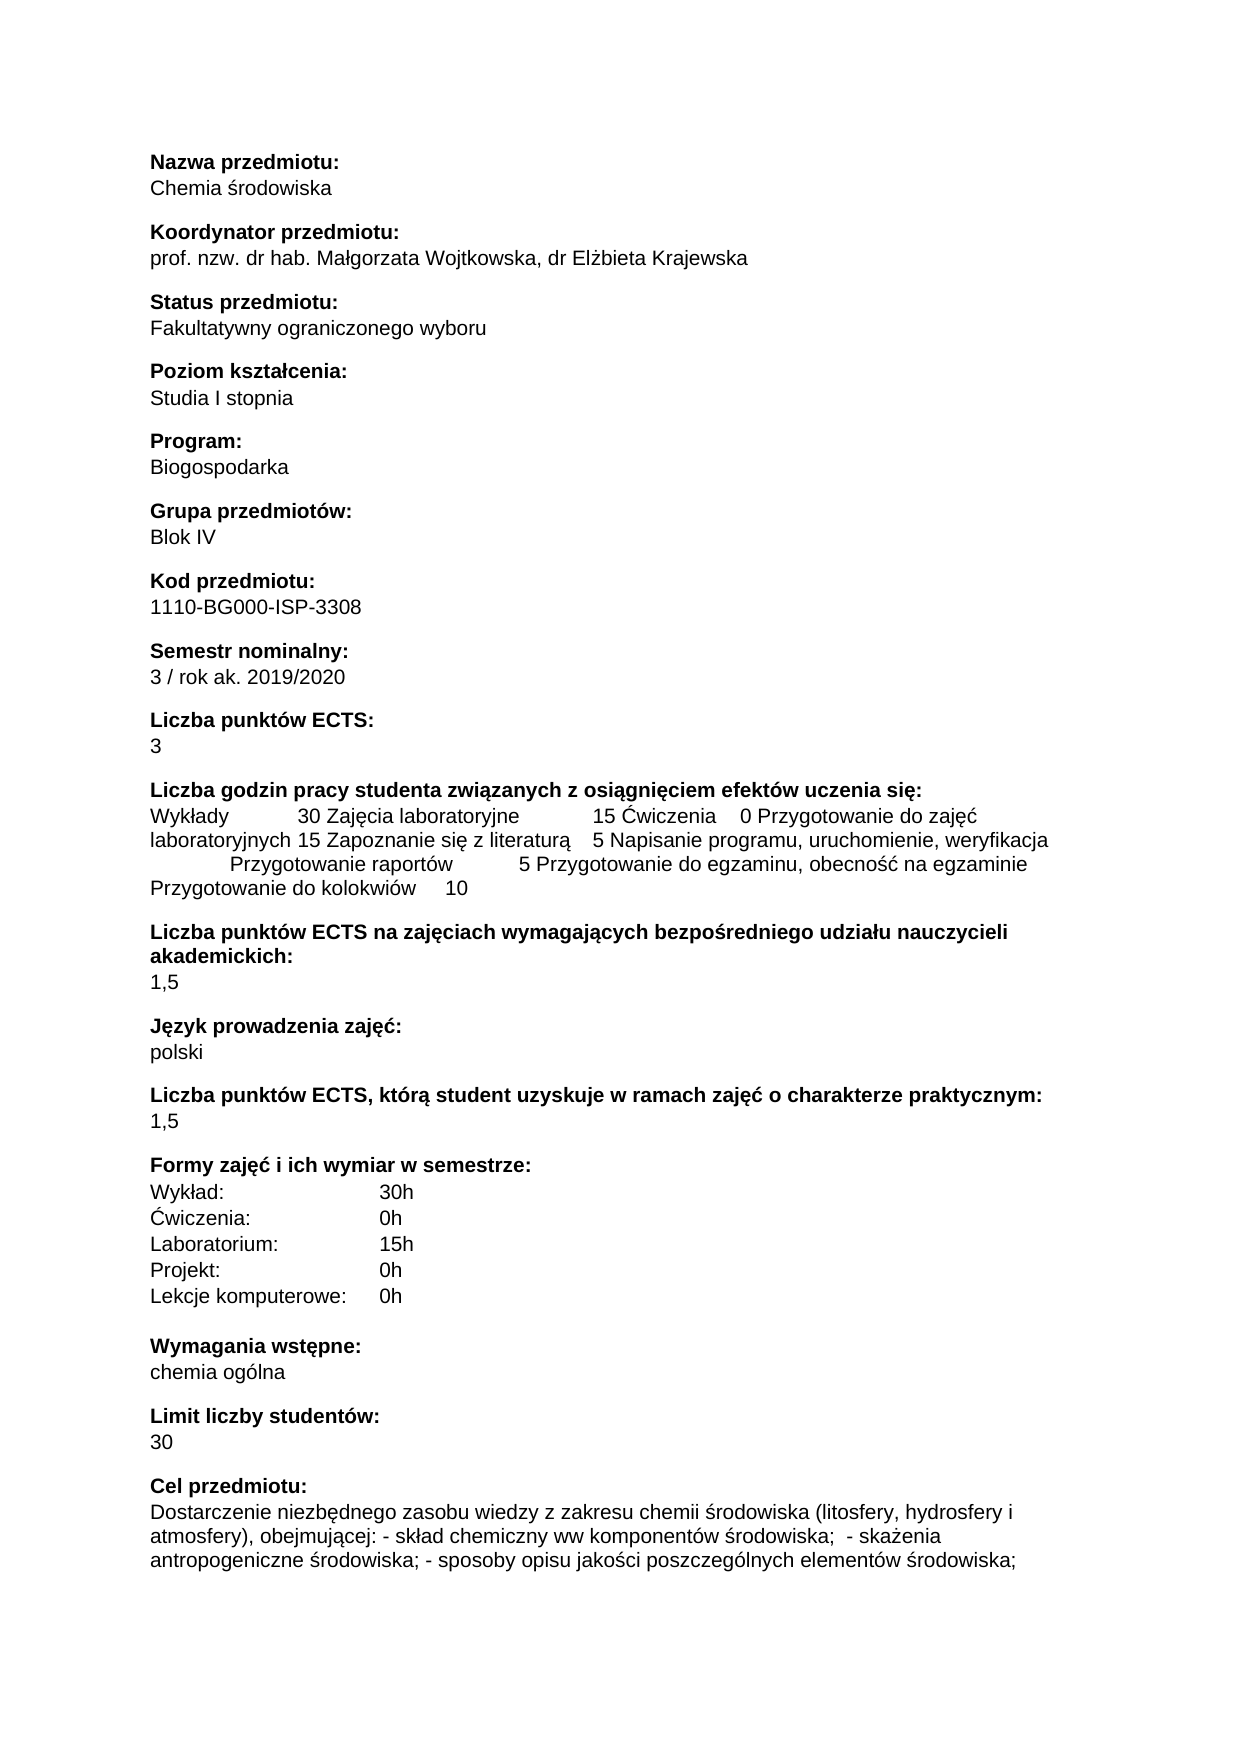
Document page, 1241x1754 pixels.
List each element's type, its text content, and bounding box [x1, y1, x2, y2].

table_cell Lekcje komputerowe: [140, 1284, 367, 1308]
text Liczba punktów ECTS, którą student uzyskuje w ramach zajęć o charakterze praktycznym: [150, 1083, 1090, 1107]
table_cell Projekt: [140, 1258, 367, 1282]
text Liczba godzin pracy studenta związanych z osiągnięciem efektów uczenia się: [150, 778, 1090, 802]
text Nazwa przedmiotu: [150, 150, 1090, 174]
text Język prowadzenia zajęć: [150, 1013, 1090, 1037]
text Formy zajęć i ich wymiar w semestrze: [150, 1153, 1090, 1177]
text Wymagania wstępne: [150, 1334, 1090, 1358]
text 3 [150, 734, 1090, 758]
table_cell 0h [369, 1282, 597, 1308]
text Studia I stopnia [150, 385, 1090, 409]
table_cell Ćwiczenia: [140, 1206, 367, 1230]
text Liczba punktów ECTS: [150, 708, 1090, 732]
text prof. nzw. dr hab. Małgorzata Wojtkowska, dr Elżbieta Krajewska [150, 246, 1090, 270]
text Kod przedmiotu: [150, 569, 1090, 593]
text Koordynator przedmiotu: [150, 220, 1090, 244]
text Limit liczby studentów: [150, 1404, 1090, 1428]
text Cel przedmiotu: [150, 1473, 1090, 1497]
text Biogospodarka [150, 455, 1090, 479]
text polski [150, 1039, 1090, 1063]
text Fakultatywny ograniczonego wyboru [150, 316, 1090, 339]
text Status przedmiotu: [150, 289, 1090, 313]
text 3 / rok ak. 2019/2020 [150, 664, 1090, 688]
table_cell 15h [369, 1230, 597, 1256]
text 1110-BG000-ISP-3308 [150, 595, 1090, 619]
text 30 [150, 1430, 1090, 1454]
text 1,5 [150, 970, 1090, 994]
text Blok IV [150, 525, 1090, 549]
table_header Wykład: [140, 1180, 367, 1204]
text Program: [150, 429, 1090, 453]
table_cell 0h [369, 1204, 597, 1230]
text 1,5 [150, 1109, 1090, 1133]
text Dostarczenie niezbędnego zasobu wiedzy z zakresu chemii środowiska (litosfery, hydrosfery i atmosfery), obejmującej: - skład chemiczny ww komponentów środowiska; - skażenia antropogeniczne środowiska; - sposoby opisu jakości poszczególnych elementów środowiska; [150, 1499, 1090, 1571]
text Liczba punktów ECTS na zajęciach wymagających bezpośredniego udziału nauczycieli akademickich: [150, 920, 1090, 968]
table_header 30h [369, 1180, 597, 1204]
text Chemia środowiska [150, 176, 1090, 200]
table_cell 0h [369, 1256, 597, 1282]
text Wykłady 30 Zajęcia laboratoryjne 15 Ćwiczenia 0 Przygotowanie do zajęć laboratoryjnych 15 Zapoznanie się z literaturą 5 Napisanie programu, uruchomienie, weryfikacja Przygotowanie raportów 5 Przygotowanie do egzaminu, obecność na egzaminie Przygotowanie do kolokwiów 10 [150, 804, 1090, 900]
text Semestr nominalny: [150, 638, 1090, 662]
text Poziom kształcenia: [150, 359, 1090, 383]
table_cell Laboratorium: [140, 1232, 367, 1256]
text chemia ogólna [150, 1360, 1090, 1384]
text Grupa przedmiotów: [150, 499, 1090, 523]
